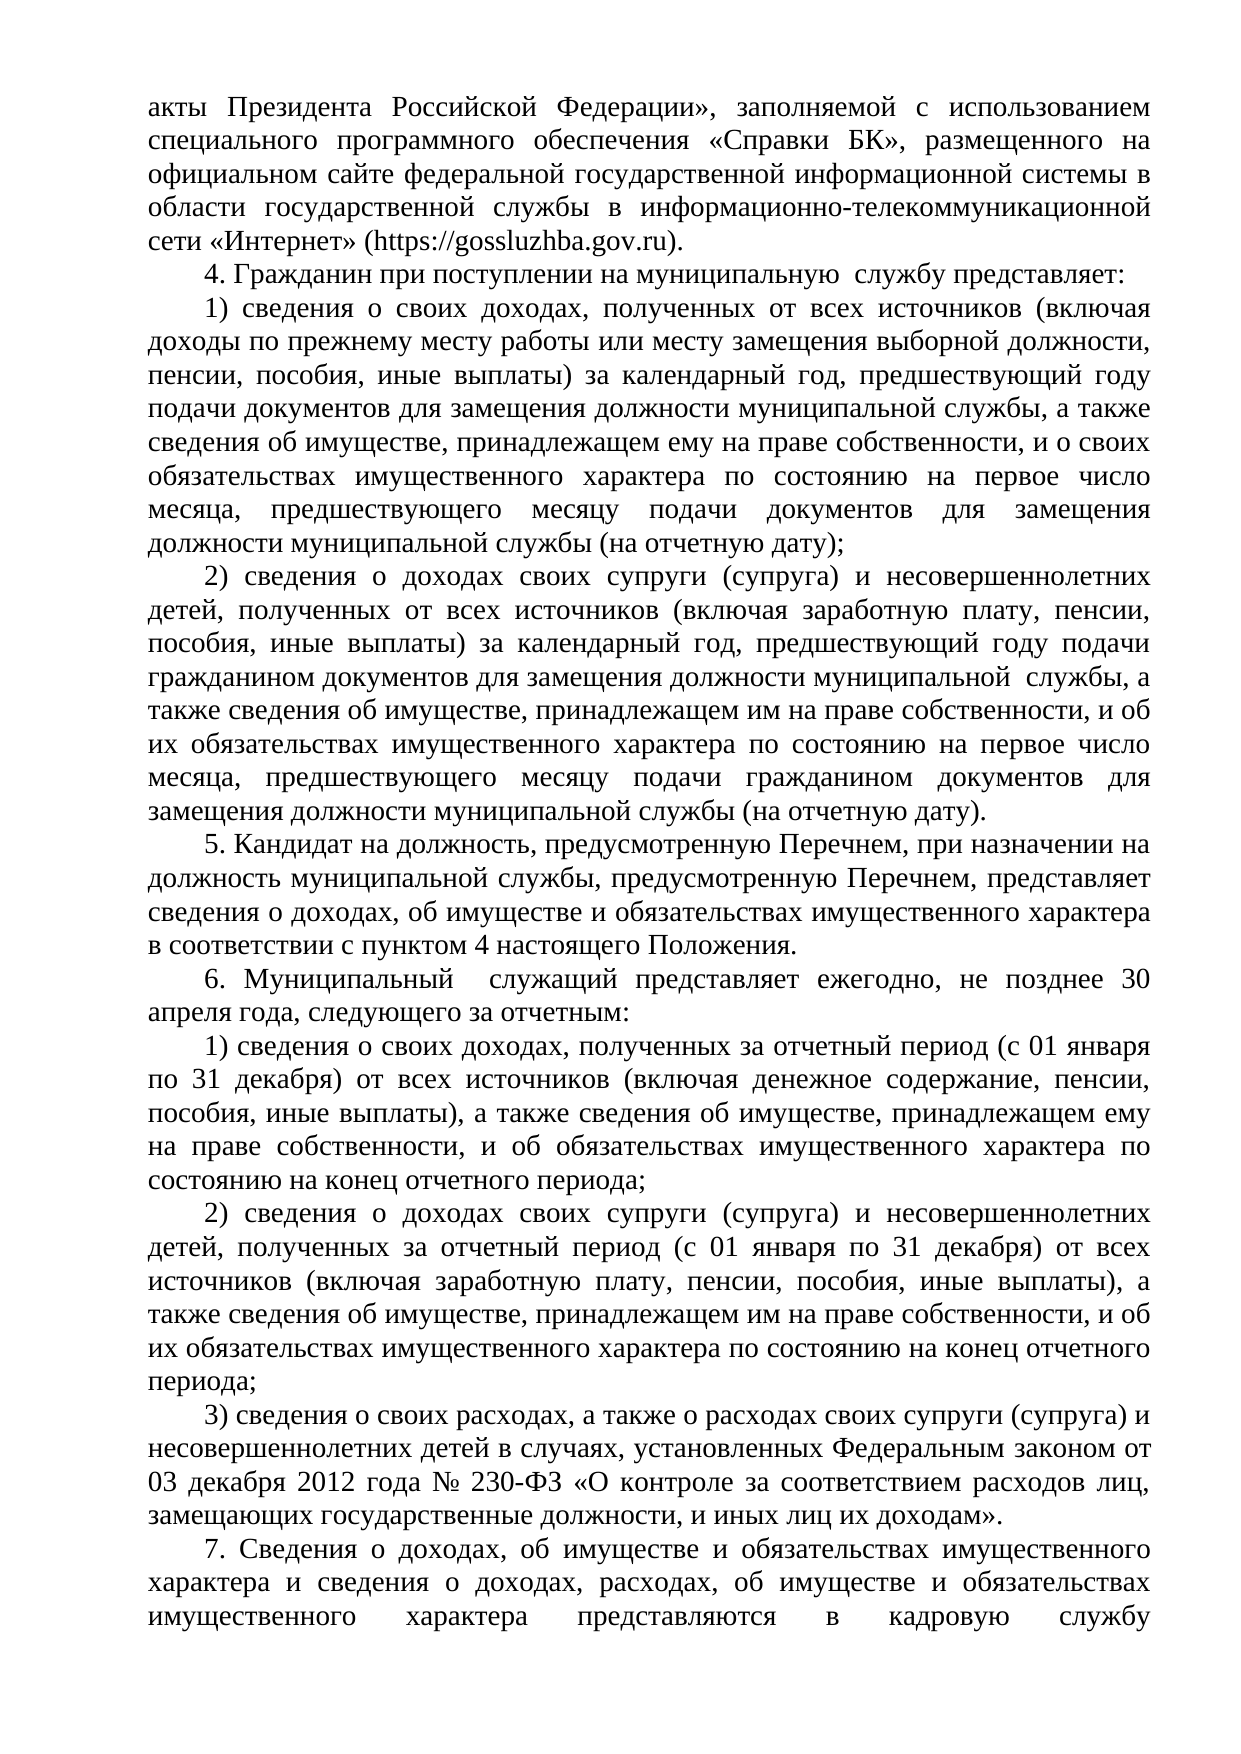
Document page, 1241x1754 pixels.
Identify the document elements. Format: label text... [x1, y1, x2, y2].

text 2) сведения о доходах своих супруги (супруга) и несовершеннолетних детей, полученных за отчетный период (с 01 января по 31 декабря) от всех источников (включая заработную плату, пенсии, пособия, иные выплаты), а также сведения об имуществе, принадлежащем им на праве собственности, и об их обязательствах имущественного характера по состоянию на конец отчетного периода; [148, 1196, 1152, 1397]
text 2) сведения о доходах своих супруги (супруга) и несовершеннолетних детей, полученных от всех источников (включая заработную плату, пенсии, пособия, иные выплаты) за календарный год, предшествующий году подачи гражданином документов для замещения должности муниципальной службы, а также сведения об имуществе, принадлежащем им на праве собственности, и об их обязательствах имущественного характера по состоянию на первое число месяца, предшествующего месяцу подачи гражданином документов для замещения должности муниципальной службы (на отчетную дату). [148, 558, 1152, 827]
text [148, 89, 1152, 256]
text 1) сведения о своих доходах, полученных от всех источников (включая доходы по прежнему месту работы или месту замещения выборной должности, пенсии, пособия, иные выплаты) за календарный год, предшествующий году подачи документов для замещения должности муниципальной службы, а также сведения об имуществе, принадлежащем ему на праве собственности, и о своих обязательствах имущественного характера по состоянию на первое число месяца, предшествующего месяцу подачи документов для замещения должности муниципальной службы (на отчетную дату); [148, 290, 1152, 558]
text 5. Кандидат на должность, предусмотренную Перечнем, при назначении на должность муниципальной службы, предусмотренную Перечнем, представляет сведения о доходах, об имуществе и обязательствах имущественного характера в соответствии с пунктом 4 настоящего Положения. [148, 827, 1152, 961]
text 6. Муниципальный служащий представляет ежегодно, не позднее 30 апреля года, следующего за отчетным: [148, 961, 1152, 1028]
text 4. Гражданин при поступлении на муниципальную службу представляет: [148, 256, 1152, 290]
text 1) сведения о своих доходах, полученных за отчетный период (с 01 января по 31 декабря) от всех источников (включая денежное содержание, пенсии, пособия, иные выплаты), а также сведения об имуществе, принадлежащем ему на праве собственности, и об обязательствах имущественного характера по состоянию на конец отчетного периода; [148, 1028, 1152, 1196]
text 3) сведения о своих расходах, а также о расходах своих супруги (супруга) и несовершеннолетних детей в случаях, установленных Федеральным законом от 03 декабря 2012 года № 230-ФЗ «О контроле за соответствием расходов лиц, замещающих государственные должности, и иных лиц их доходам». [148, 1397, 1152, 1531]
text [148, 1531, 1152, 1632]
